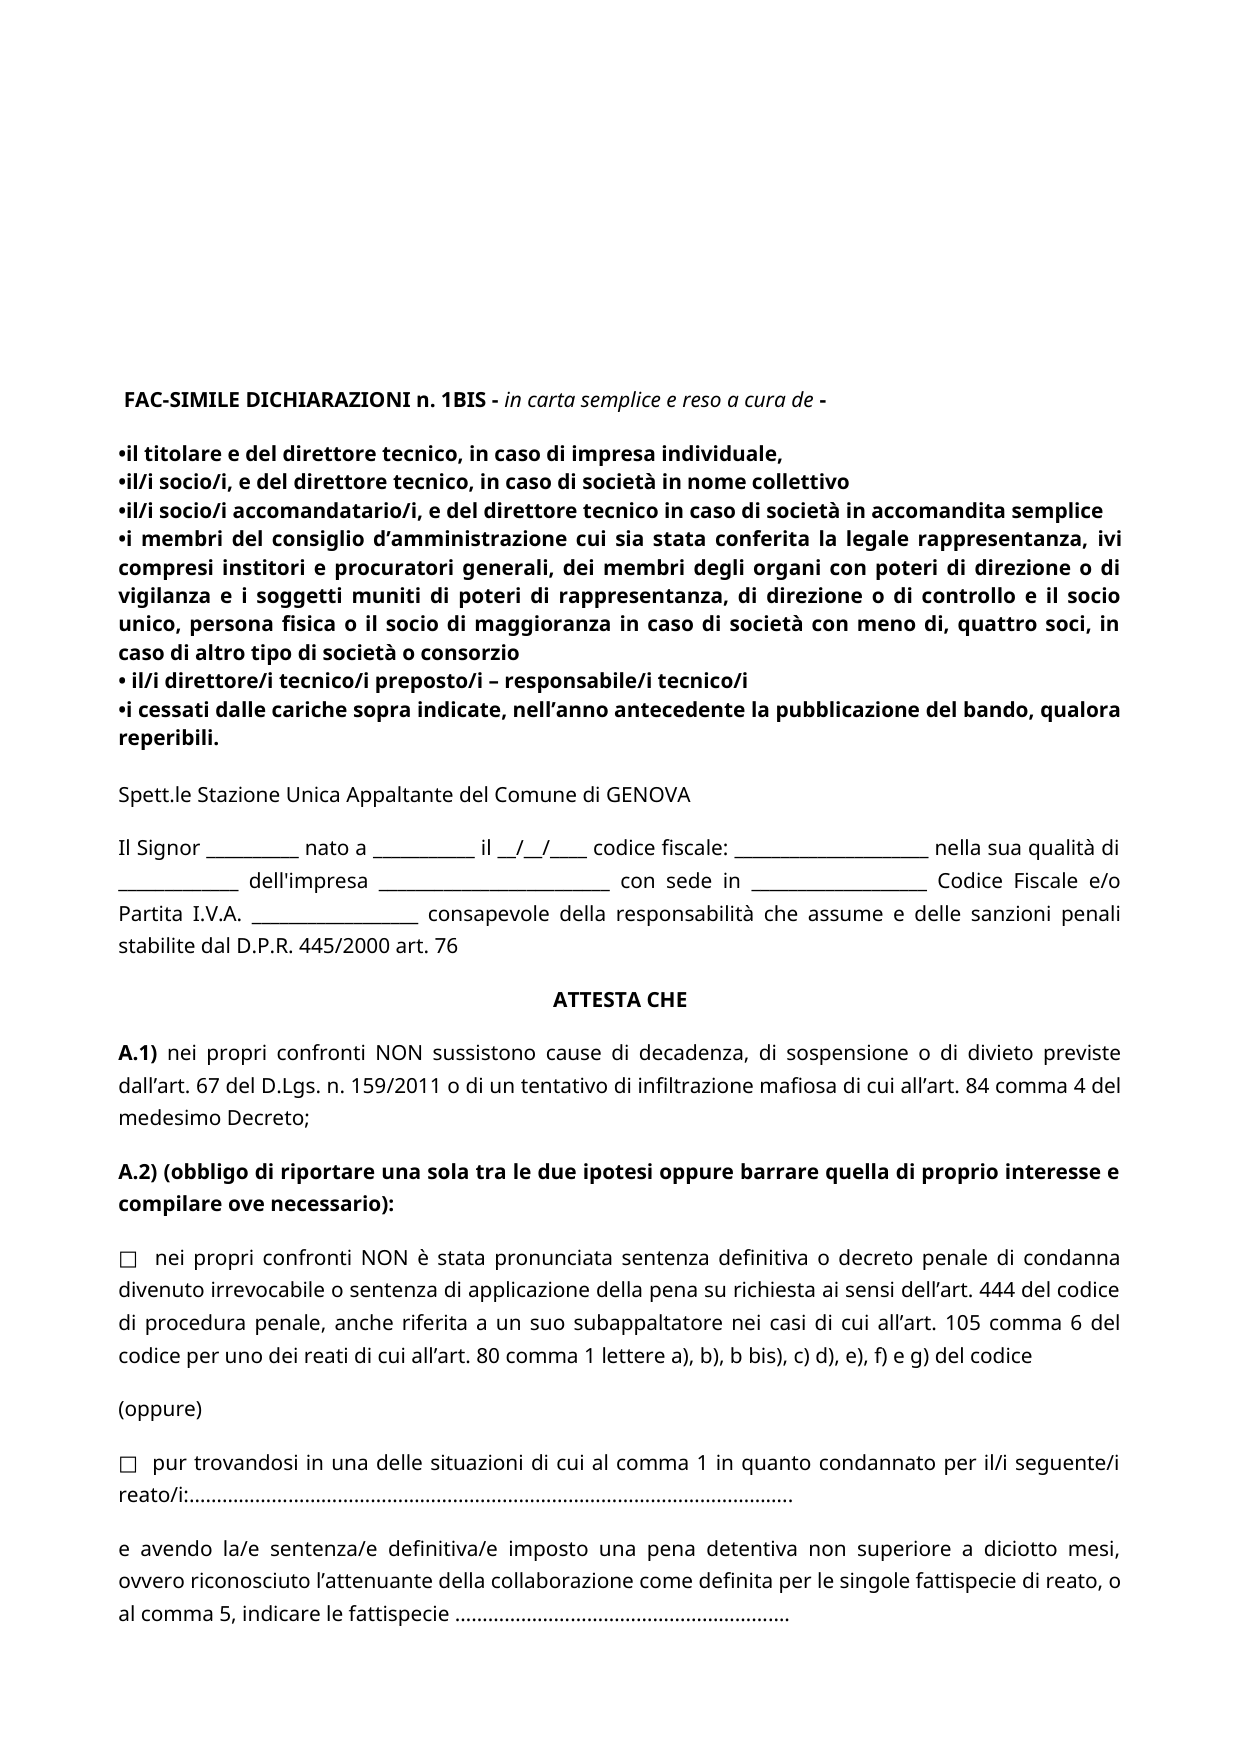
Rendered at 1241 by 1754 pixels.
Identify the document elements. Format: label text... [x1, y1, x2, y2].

text FAC-SIMILE DICHIARAZIONI n. 1BIS - in carta semplice e reso a cura de - [118, 385, 1122, 414]
text • il/i direttore/i tecnico/i preposto/i – responsabile/i tecnico/i [118, 666, 1122, 695]
text (oppure) [118, 1394, 1122, 1423]
text A.1) nei propri confronti NON sussistono cause di decadenza, di sospensione o di divieto previste dall’art. 67 del D.Lgs. n. 159/2011 o di un tentativo di infiltrazione mafiosa di cui all’art. 84 comma 4 del medesimo Decreto; [118, 1038, 1122, 1132]
text □ nei propri confronti NON è stata pronunciata sentenza definitiva o decreto penale di condanna divenuto irrevocabile o sentenza di applicazione della pena su richiesta ai sensi dell’art. 444 del codice di procedura penale, anche riferita a un suo subappaltatore nei casi di cui all’art. 105 comma 6 del codice per uno dei reati di cui all’art. 80 comma 1 lettere a), b), b bis), c) d), e), f) e g) del codice [118, 1243, 1122, 1369]
text Il Signor __________ nato a ___________ il __/__/____ codice fiscale: _____________________ nella sua qualità di _____________ dell'impresa _________________________ con sede in ___________________ Codice Fiscale e/o Partita I.V.A. __________________ consapevole della responsabilità che assume e delle sanzioni penali stabilite dal D.P.R. 445/2000 art. 76 [118, 833, 1122, 960]
text •il/i socio/i accomandatario/i, e del direttore tecnico in caso di società in accomandita semplice [118, 496, 1122, 524]
text •il titolare e del direttore tecnico, in caso di impresa individuale, [118, 439, 1122, 467]
text □ pur trovandosi in una delle situazioni di cui al comma 1 in quanto condannato per il/i seguente/i reato/i:……………………………………………………………………………………………….. [118, 1448, 1122, 1509]
text •i membri del consiglio d’amministrazione cui sia stata conferita la legale rappresentanza, ivi compresi institori e procuratori generali, dei membri degli organi con poteri di direzione o di vigilanza e i soggetti muniti di poteri di rappresentanza, di direzione o di controllo e il socio unico, persona fisica o il socio di maggioranza in caso di società con meno di, quattro soci, in caso di altro tipo di società o consorzio [118, 524, 1122, 666]
text Spett.le Stazione Unica Appaltante del Comune di GENOVA [118, 780, 1122, 808]
text e avendo la/e sentenza/e definitiva/e imposto una pena detentiva non superiore a diciotto mesi, ovvero riconosciuto l’attenuante della collaborazione come definita per le singole fattispecie di reato, o al comma 5, indicare le fattispecie ……………………………………………………. [118, 1534, 1122, 1627]
text •il/i socio/i, e del direttore tecnico, in caso di società in nome collettivo [118, 467, 1122, 496]
text ATTESTA CHE [118, 985, 1122, 1013]
text •i cessati dalle cariche sopra indicate, nell’anno antecedente la pubblicazione del bando, qualora reperibili. [118, 695, 1122, 752]
text A.2) (obbligo di riportare una sola tra le due ipotesi oppure barrare quella di proprio interesse e compilare ove necessario): [118, 1157, 1122, 1218]
